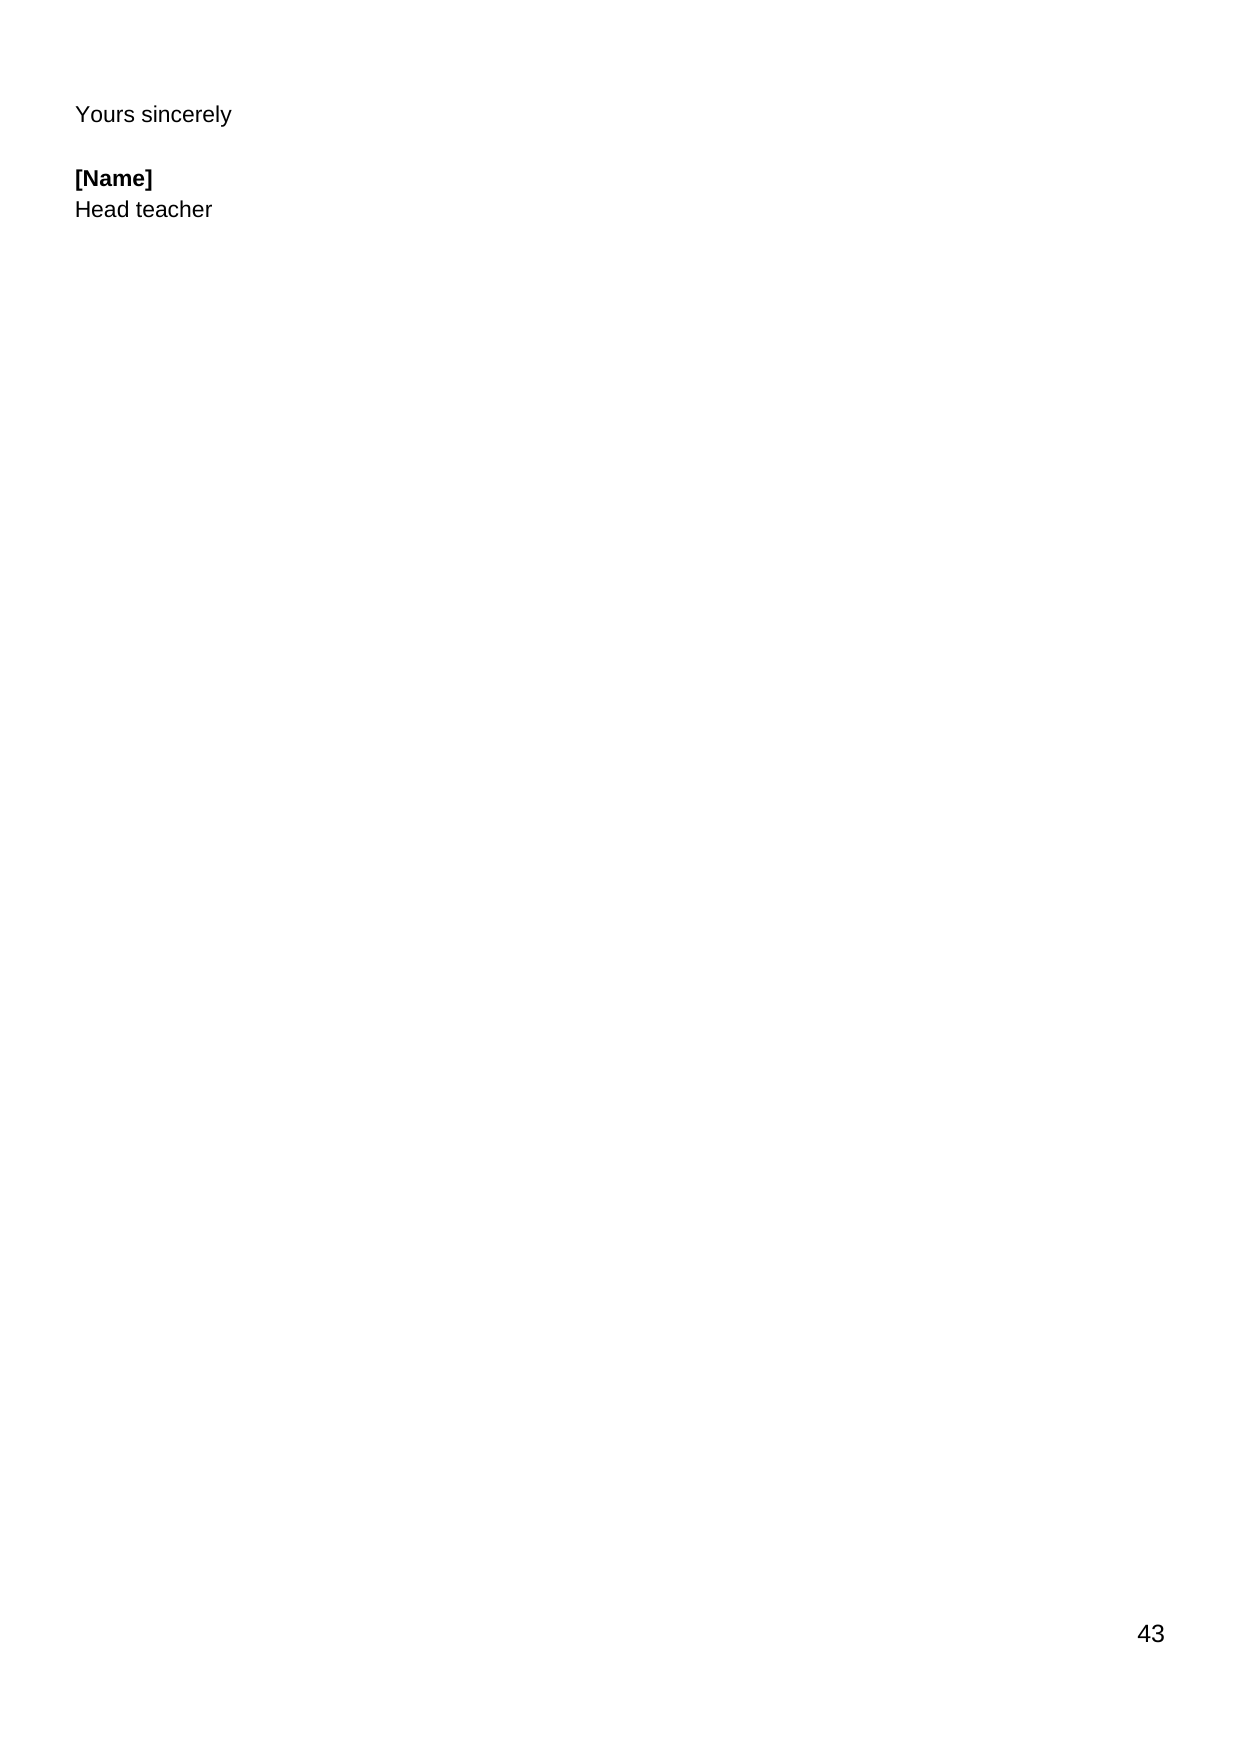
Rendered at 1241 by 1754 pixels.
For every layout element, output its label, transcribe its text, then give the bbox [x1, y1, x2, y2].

text Head teacher [74, 196, 1129, 222]
text [Name] [75, 165, 1165, 192]
text Yours sincerely [75, 101, 1165, 128]
